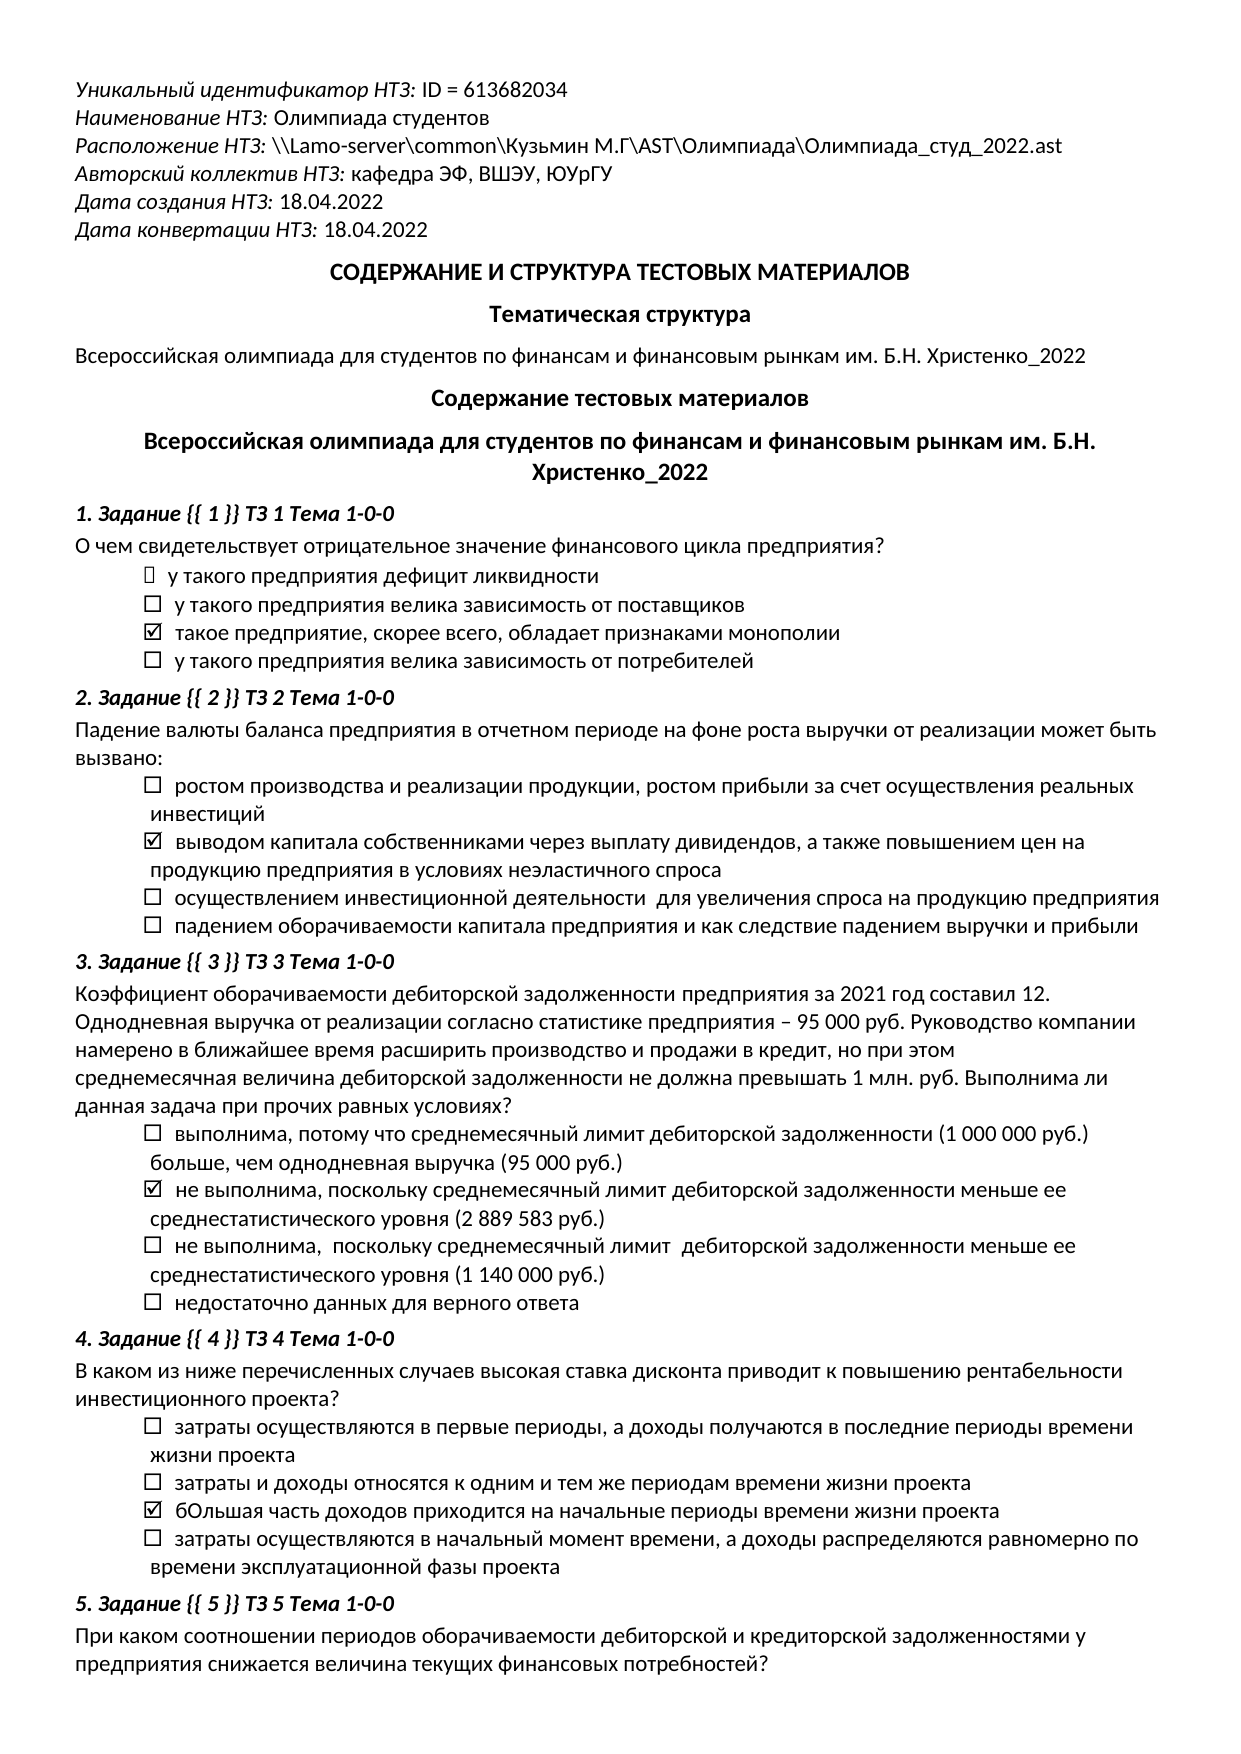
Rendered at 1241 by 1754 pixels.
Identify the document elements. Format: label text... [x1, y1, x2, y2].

text не выполнима, поскольку среднемесячный лимит дебиторской задолженности меньше ее среднестатистического уровня (1 140 000 руб.) [142, 1232, 1165, 1288]
text Всероссийская олимпиада для студентов по финансам и финансовым рынкам им. Б.Н. Христенко_2022 [75, 342, 1165, 370]
text затраты и доходы относятся к одним и тем же периодам времени жизни проекта [142, 1468, 1165, 1496]
text выводом капитала собственниками через выплату дивидендов, а также повышением цен на продукцию предприятия в условиях неэластичного спроса [142, 827, 1165, 883]
text Дата конвертации НТЗ: 18.04.2022 [75, 215, 1165, 243]
text Авторский коллектив НТЗ: кафедра ЭФ, ВШЭУ, ЮУрГУ [75, 159, 1165, 187]
text 3. Задание {{ 3 }} ТЗ 3 Тема 1-0-0 [75, 947, 1165, 975]
text недостаточно данных для верного ответа [142, 1288, 1165, 1316]
text 1. Задание {{ 1 }} ТЗ 1 Тема 1-0-0 [75, 499, 1165, 527]
text выполнима, потому что среднемесячный лимит дебиторской задолженности (1 000 000 руб.) больше, чем однодневная выручка (95 000 руб.) [142, 1119, 1165, 1176]
text  у такого предприятия дефицит ликвидности [142, 559, 1165, 590]
text у такого предприятия велика зависимость от поставщиков [142, 590, 1165, 618]
text у такого предприятия велика зависимость от потребителей [142, 646, 1165, 674]
text падением оборачиваемости капитала предприятия и как следствие падением выручки и прибыли [142, 911, 1165, 939]
text 2. Задание {{ 2 }} ТЗ 2 Тема 1-0-0 [75, 683, 1165, 711]
text 5. Задание {{ 5 }} ТЗ 5 Тема 1-0-0 [75, 1589, 1165, 1617]
text бОльшая часть доходов приходится на начальные периоды времени жизни проекта [142, 1496, 1165, 1524]
text Падение валюты баланса предприятия в отчетном периоде на фоне роста выручки от реализации может быть вызвано: [75, 715, 1165, 771]
text О чем свидетельствует отрицательное значение финансового цикла предприятия? [75, 531, 1165, 559]
text При каком соотношении периодов оборачиваемости дебиторской и кредиторской задолженностями у предприятия снижается величина текущих финансовых потребностей? [75, 1621, 1165, 1677]
text Коэффициент оборачиваемости дебиторской задолженности предприятия за 2021 год составил 12. Однодневная выручка от реализации согласно статистике предприятия – 95 000 руб. Руководство компании намерено в ближайшее время расширить производство и продажи в кредит, но при этом среднемесячная величина дебиторской задолженности не должна превышать 1 млн. руб. Выполнима ли данная задача при прочих равных условиях? [75, 979, 1165, 1119]
text Уникальный идентификатор НТЗ: ID = 613682034 [75, 75, 1165, 103]
text осуществлением инвестиционной деятельности для увеличения спроса на продукцию предприятия [142, 883, 1165, 911]
text Всероссийская олимпиада для студентов по финансам и финансовым рынкам им. Б.Н. Христенко_2022 [75, 425, 1165, 486]
text Содержание тестовых материалов [75, 382, 1165, 413]
text Тематическая структура [75, 299, 1165, 329]
text Расположение НТЗ: \\Lamo-server\common\Кузьмин М.Г\AST\Олимпиада\Олимпиада_студ_2022.ast [75, 131, 1165, 159]
text 4. Задание {{ 4 }} ТЗ 4 Тема 1-0-0 [75, 1324, 1165, 1352]
text затраты осуществляются в первые периоды, а доходы получаются в последние периоды времени жизни проекта [142, 1412, 1165, 1468]
text Дата создания НТЗ: 18.04.2022 [75, 187, 1165, 215]
text такое предприятие, скорее всего, обладает признаками монополии [142, 618, 1165, 646]
text ростом производства и реализации продукции, ростом прибыли за счет осуществления реальных инвестиций [142, 771, 1165, 827]
text Наименование НТЗ: Олимпиада студентов [75, 103, 1165, 131]
text затраты осуществляются в начальный момент времени, а доходы распределяются равномерно по времени эксплуатационной фазы проекта [142, 1524, 1165, 1580]
text В каком из ниже перечисленных случаев высокая ставка дисконта приводит к повышению рентабельности инвестиционного проекта? [75, 1356, 1165, 1412]
text СОДЕРЖАНИЕ И СТРУКТУРА ТЕСТОВЫХ МАТЕРИАЛОВ [75, 256, 1165, 286]
text не выполнима, поскольку среднемесячный лимит дебиторской задолженности меньше ее среднестатистического уровня (2 889 583 руб.) [142, 1176, 1165, 1232]
